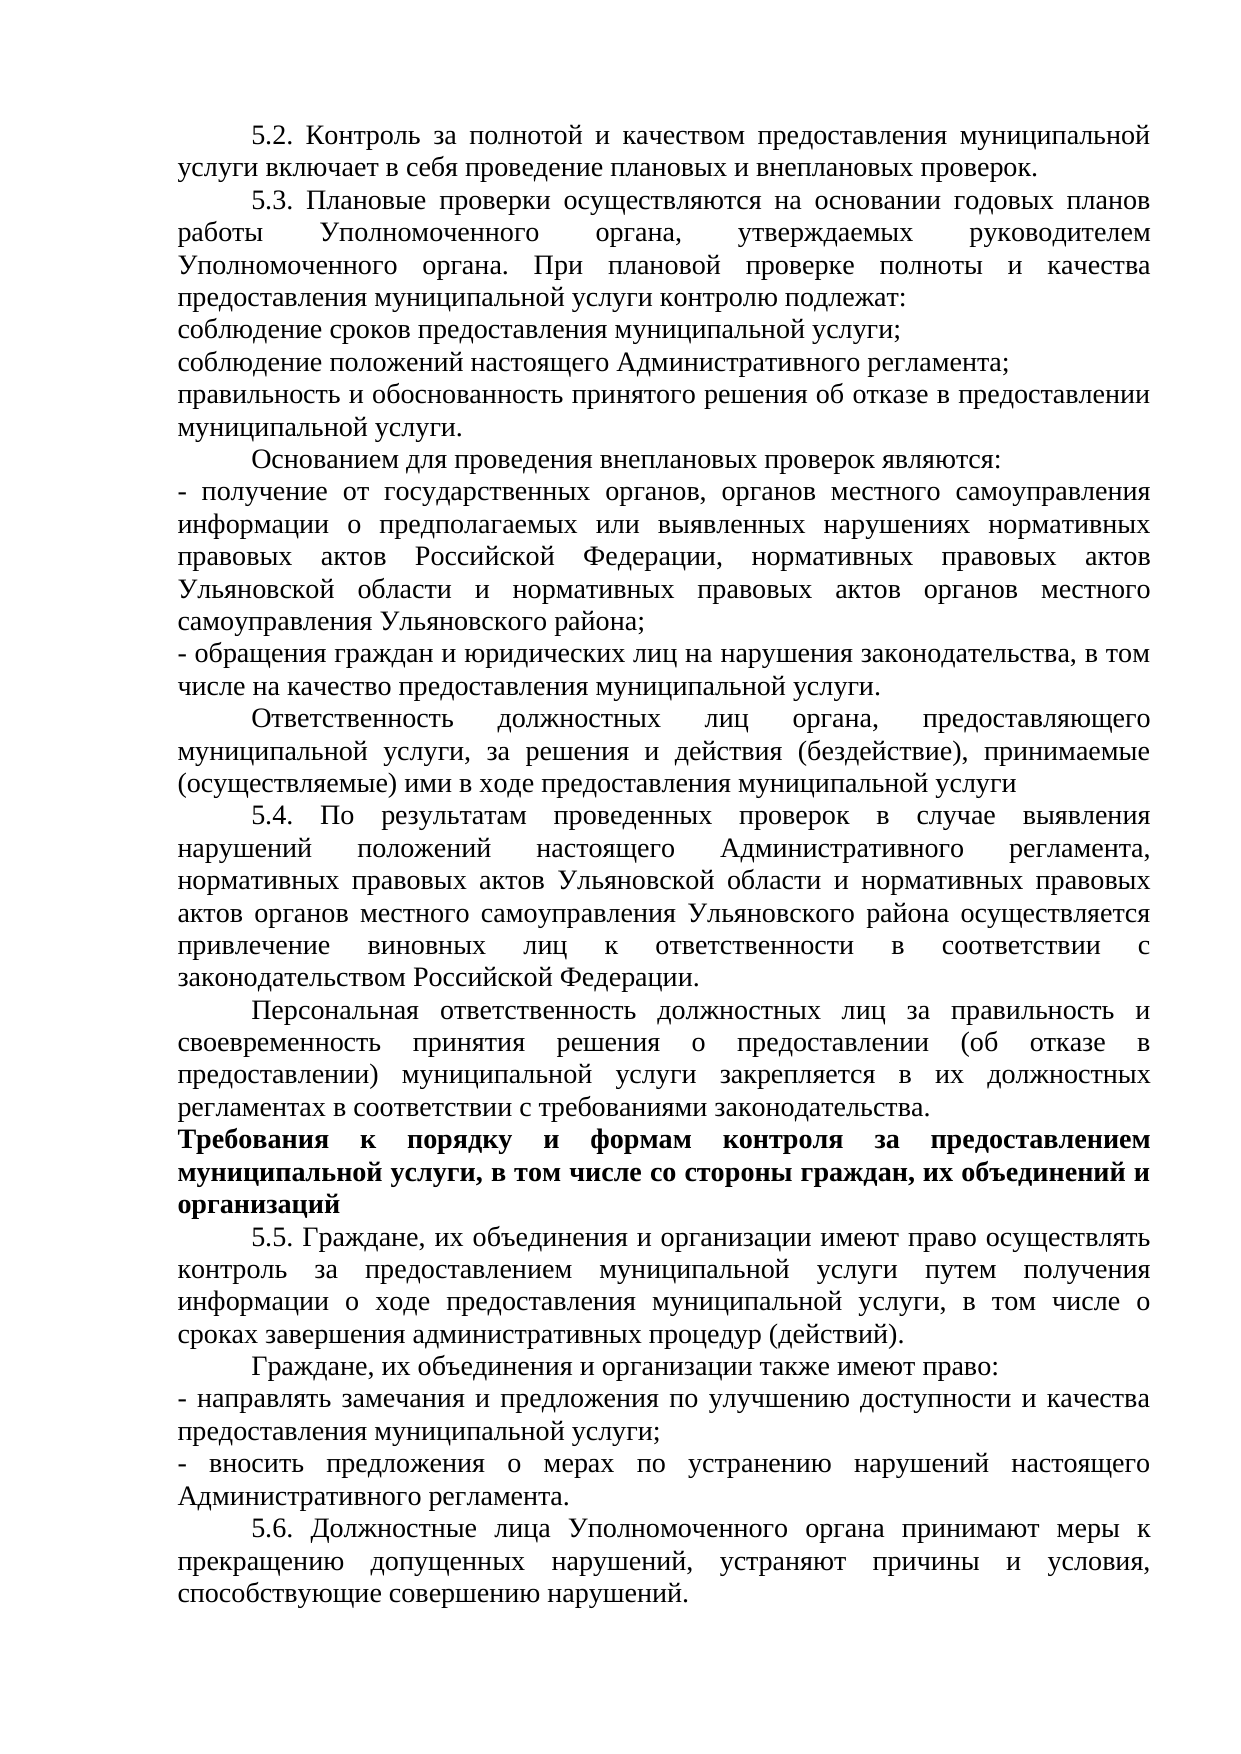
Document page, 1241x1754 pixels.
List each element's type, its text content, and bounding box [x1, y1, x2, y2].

text 5.3. Плановые проверки осуществляются на основании годовых планов работы Уполномоченного органа, утверждаемых руководителем Уполномоченного органа. При плановой проверке полноты и качества предоставления муниципальной услуги контролю подлежат: [177, 183, 1152, 312]
text 5.6. Должностные лица Уполномоченного органа принимают меры к прекращению допущенных нарушений, устраняют причины и условия, способствующие совершению нарушений. [177, 1511, 1152, 1608]
text Основанием для проведения внеплановых проверок являются: [177, 442, 1152, 474]
text - направлять замечания и предложения по улучшению доступности и качества предоставления муниципальной услуги; [177, 1382, 1152, 1446]
text соблюдение сроков предоставления муниципальной услуги; [177, 312, 1152, 345]
text Граждане, их объединения и организации также имеют право: [177, 1349, 1152, 1382]
text 5.4. По результатам проведенных проверок в случае выявления нарушений положений настоящего Административного регламента, нормативных правовых актов Ульяновской области и нормативных правовых актов органов местного самоуправления Ульяновского района осуществляется привлечение виновных лиц к ответственности в соответствии с законодательством Российской Федерации. [177, 798, 1152, 993]
text соблюдение положений настоящего Административного регламента; [177, 345, 1152, 377]
text Персональная ответственность должностных лиц за правильность и своевременность принятия решения о предоставлении (об отказе в предоставлении) муниципальной услуги закрепляется в их должностных регламентах в соответствии с требованиями законодательства. [177, 993, 1152, 1122]
text правильность и обоснованность принятого решения об отказе в предоставлении муниципальной услуги. [177, 377, 1152, 442]
text - вносить предложения о мерах по устранению нарушений настоящего Административного регламента. [177, 1446, 1152, 1511]
text 5.5. Граждане, их объединения и организации имеют право осуществлять контроль за предоставлением муниципальной услуги путем получения информации о ходе предоставления муниципальной услуги, в том числе о сроках завершения административных процедур (действий). [177, 1219, 1152, 1349]
text - получение от государственных органов, органов местного самоуправления информации о предполагаемых или выявленных нарушениях нормативных правовых актов Российской Федерации, нормативных правовых актов Ульяновской области и нормативных правовых актов органов местного самоуправления Ульяновского района; [177, 474, 1152, 636]
text 5.2. Контроль за полнотой и качеством предоставления муниципальной услуги включает в себя проведение плановых и внеплановых проверок. [177, 118, 1152, 183]
text Требования к порядку и формам контроля за предоставлением муниципальной услуги, в том числе со стороны граждан, их объединений и организаций [177, 1122, 1152, 1219]
text Ответственность должностных лиц органа, предоставляющего муниципальной услуги, за решения и действия (бездействие), принимаемые (осуществляемые) ими в ходе предоставления муниципальной услуги [177, 701, 1152, 798]
text - обращения граждан и юридических лиц на нарушения законодательства, в том числе на качество предоставления муниципальной услуги. [177, 636, 1152, 701]
